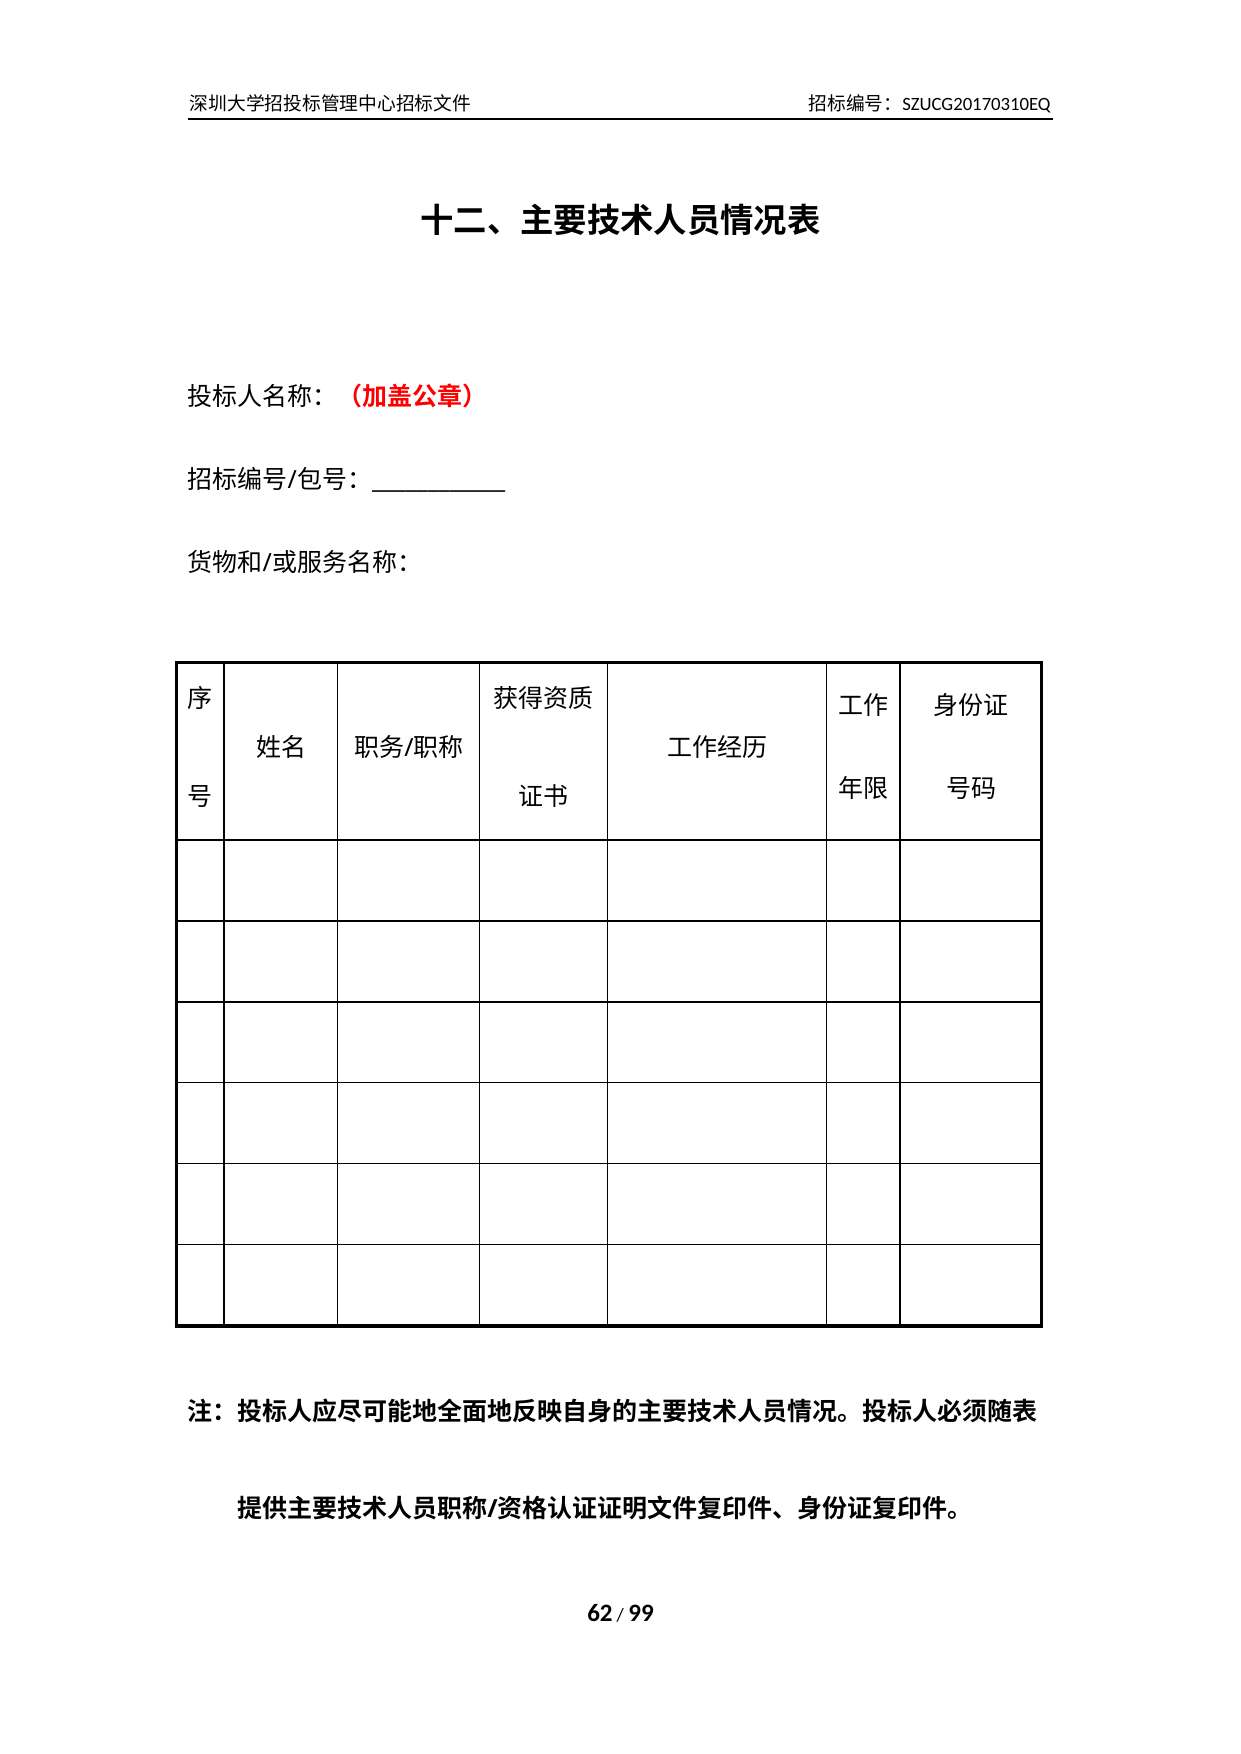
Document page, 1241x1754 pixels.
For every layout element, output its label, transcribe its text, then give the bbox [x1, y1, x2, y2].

table_header 工作 年限 [827, 664, 899, 839]
table_cell [225, 841, 337, 920]
table_cell [608, 1245, 826, 1324]
table_cell [338, 1003, 479, 1082]
table_cell [338, 1164, 479, 1243]
table_cell [827, 1083, 899, 1163]
table_cell [480, 1245, 607, 1324]
table_cell [608, 922, 826, 1001]
table_cell [178, 1245, 223, 1324]
table_cell [901, 922, 1040, 1001]
table_cell [178, 922, 223, 1001]
table_cell [178, 1083, 223, 1163]
table_header 工作经历 [608, 664, 826, 839]
table_cell [901, 1083, 1040, 1163]
text 招标编号/包号：____________ [187, 445, 1053, 510]
subtitle 十二、主要技术人员情况表 [187, 186, 1053, 251]
table_cell [225, 1003, 337, 1082]
table_cell [608, 1164, 826, 1243]
table_cell [178, 1164, 223, 1243]
text 注：投标人应尽可能地全面地反映自身的主要技术人员情况。投标人必须随表提供主要技术人员职称/资格认证证明文件复印件、身份证复印件。 [187, 1377, 1053, 1539]
table_cell [480, 1083, 607, 1163]
table_header 职务/职称 [338, 664, 479, 839]
table_cell [225, 922, 337, 1001]
table_cell [901, 1245, 1040, 1324]
table_cell [480, 841, 607, 920]
table_cell [225, 1164, 337, 1243]
table_cell [608, 1083, 826, 1163]
table_header 姓名 [225, 664, 337, 839]
table_cell [338, 1245, 479, 1324]
table_cell [827, 1245, 899, 1324]
table_cell [827, 922, 899, 1001]
table_cell [225, 1245, 337, 1324]
table_cell [901, 841, 1040, 920]
table_cell [827, 1003, 899, 1082]
table_cell [608, 1003, 826, 1082]
table_cell [338, 922, 479, 1001]
table_cell [338, 841, 479, 920]
table_cell [827, 841, 899, 920]
text 货物和/或服务名称： [187, 528, 1053, 593]
table_cell [480, 1003, 607, 1082]
table_cell [480, 922, 607, 1001]
table_cell [178, 841, 223, 920]
text 投标人名称：（加盖公章） [187, 362, 1053, 427]
table_cell [827, 1164, 899, 1243]
table_cell [608, 841, 826, 920]
table_cell [338, 1083, 479, 1163]
table_header 获得资质证书 [480, 664, 607, 839]
table_cell [901, 1164, 1040, 1243]
table_cell [178, 1003, 223, 1082]
table_cell [901, 1003, 1040, 1082]
table_header 序号 [178, 664, 223, 839]
table_cell [480, 1164, 607, 1243]
table_cell [225, 1083, 337, 1163]
table_header 身份证 号码 [901, 664, 1040, 839]
